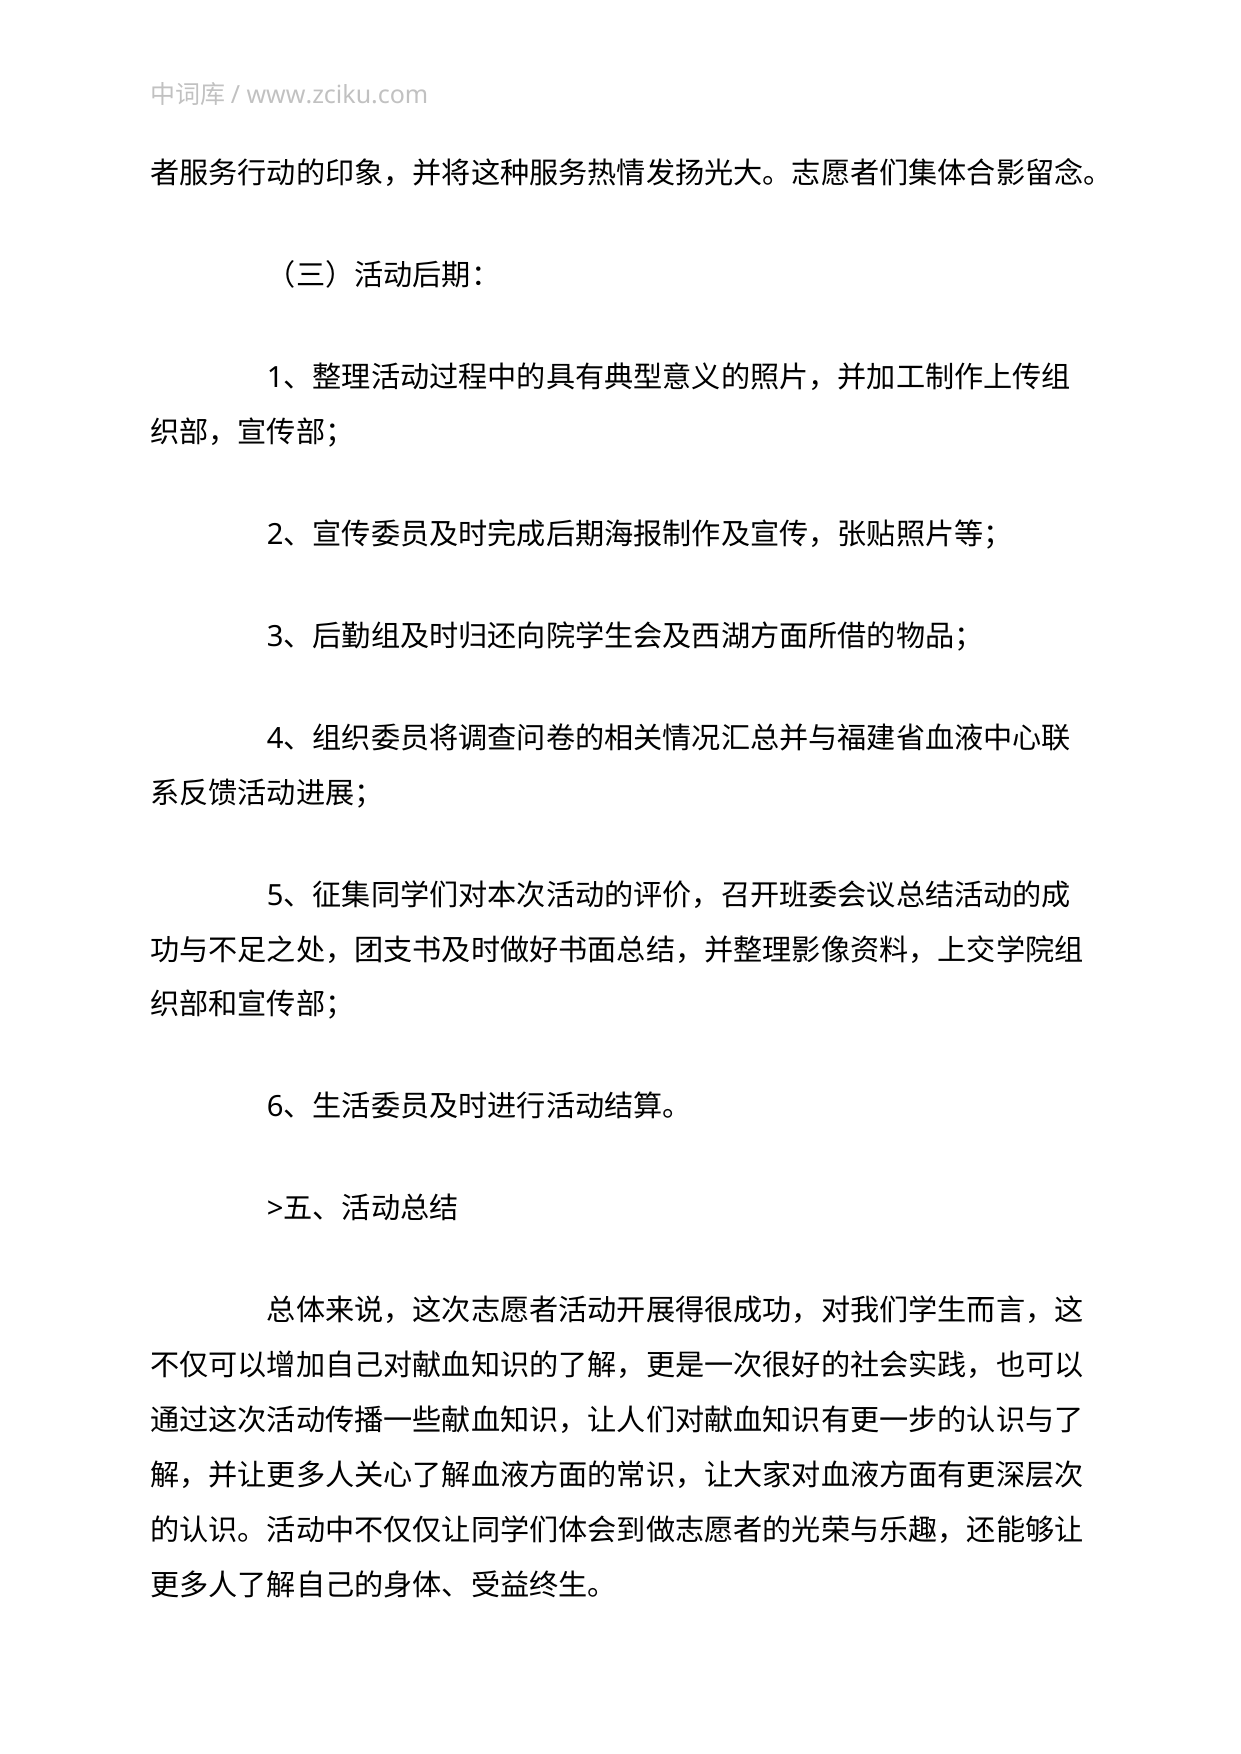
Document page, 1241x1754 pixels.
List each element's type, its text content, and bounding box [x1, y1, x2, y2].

text 1、整理活动过程中的具有典型意义的照片，并加工制作上传组织部，宣传部； [150, 353, 1090, 451]
text 4、组织委员将调查问卷的相关情况汇总并与福建省血液中心联系反馈活动进展； [150, 714, 1090, 812]
text 6、生活委员及时进行活动结算。 [150, 1083, 1090, 1125]
text 3、后勤组及时归还向院学生会及西湖方面所借的物品； [150, 612, 1090, 655]
text >五、活动总结 [150, 1185, 1090, 1227]
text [150, 150, 1090, 192]
text （三）活动后期： [150, 252, 1090, 294]
text 2、宣传委员及时完成后期海报制作及宣传，张贴照片等； [150, 510, 1090, 553]
text 5、征集同学们对本次活动的评价，召开班委会议总结活动的成功与不足之处，团支书及时做好书面总结，并整理影像资料，上交学院组织部和宣传部； [150, 871, 1090, 1023]
text 总体来说，这次志愿者活动开展得很成功，对我们学生而言，这不仅可以增加自己对献血知识的了解，更是一次很好的社会实践，也可以通过这次活动传播一些献血知识，让人们对献血知识有更一步的认识与了解，并让更多人关心了解血液方面的常识，让大家对血液方面有更深层次的认识。活动中不仅仅让同学们体会到做志愿者的光荣与乐趣，还能够让更多人了解自己的身体、受益终生。 [150, 1287, 1090, 1603]
